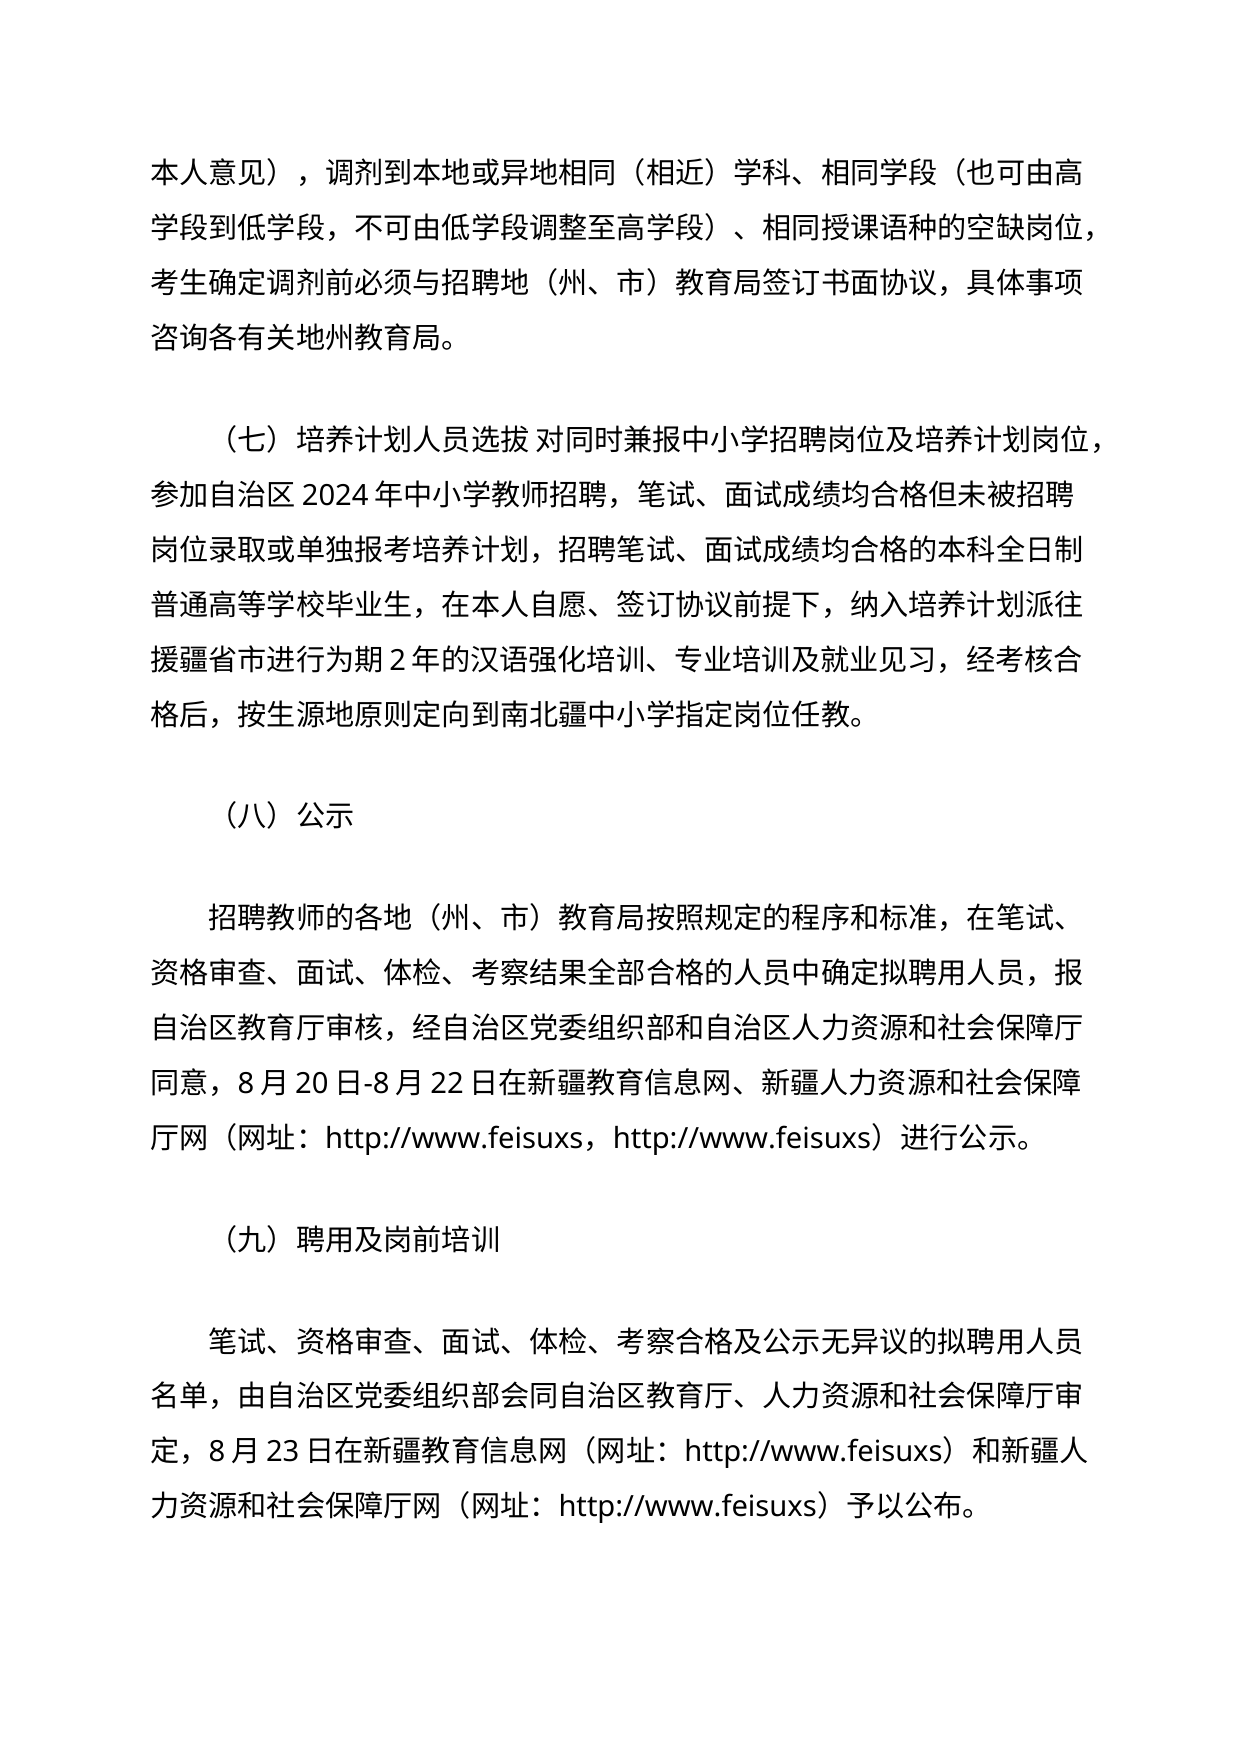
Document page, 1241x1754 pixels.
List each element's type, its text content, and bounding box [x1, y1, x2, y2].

text （八）公示 [150, 793, 1090, 835]
text （七）培养计划人员选拔 对同时兼报中小学招聘岗位及培养计划岗位，参加自治区2024年中小学教师招聘，笔试、面试成绩均合格但未被招聘岗位录取或单独报考培养计划，招聘笔试、面试成绩均合格的本科全日制普通高等学校毕业生，在本人自愿、签订协议前提下，纳入培养计划派往援疆省市进行为期2年的汉语强化培训、专业培训及就业见习，经考核合格后，按生源地原则定向到南北疆中小学指定岗位任教。 [150, 416, 1090, 733]
text （九）聘用及岗前培训 [150, 1216, 1090, 1259]
text 招聘教师的各地（州、市）教育局按照规定的程序和标准，在笔试、资格审查、面试、体检、考察结果全部合格的人员中确定拟聘用人员，报自治区教育厅审核，经自治区党委组织部和自治区人力资源和社会保障厅同意，8月20日-8月22日在新疆教育信息网、新疆人力资源和社会保障厅网（网址：http://www.feisuxs，http://www.feisuxs）进行公示。 [150, 895, 1090, 1157]
text 笔试、资格审查、面试、体检、考察合格及公示无异议的拟聘用人员名单，由自治区党委组织部会同自治区教育厅、人力资源和社会保障厅审定，8月23日在新疆教育信息网（网址：http://www.feisuxs）和新疆人力资源和社会保障厅网（网址：http://www.feisuxs）予以公布。 [150, 1318, 1090, 1525]
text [150, 150, 1090, 357]
